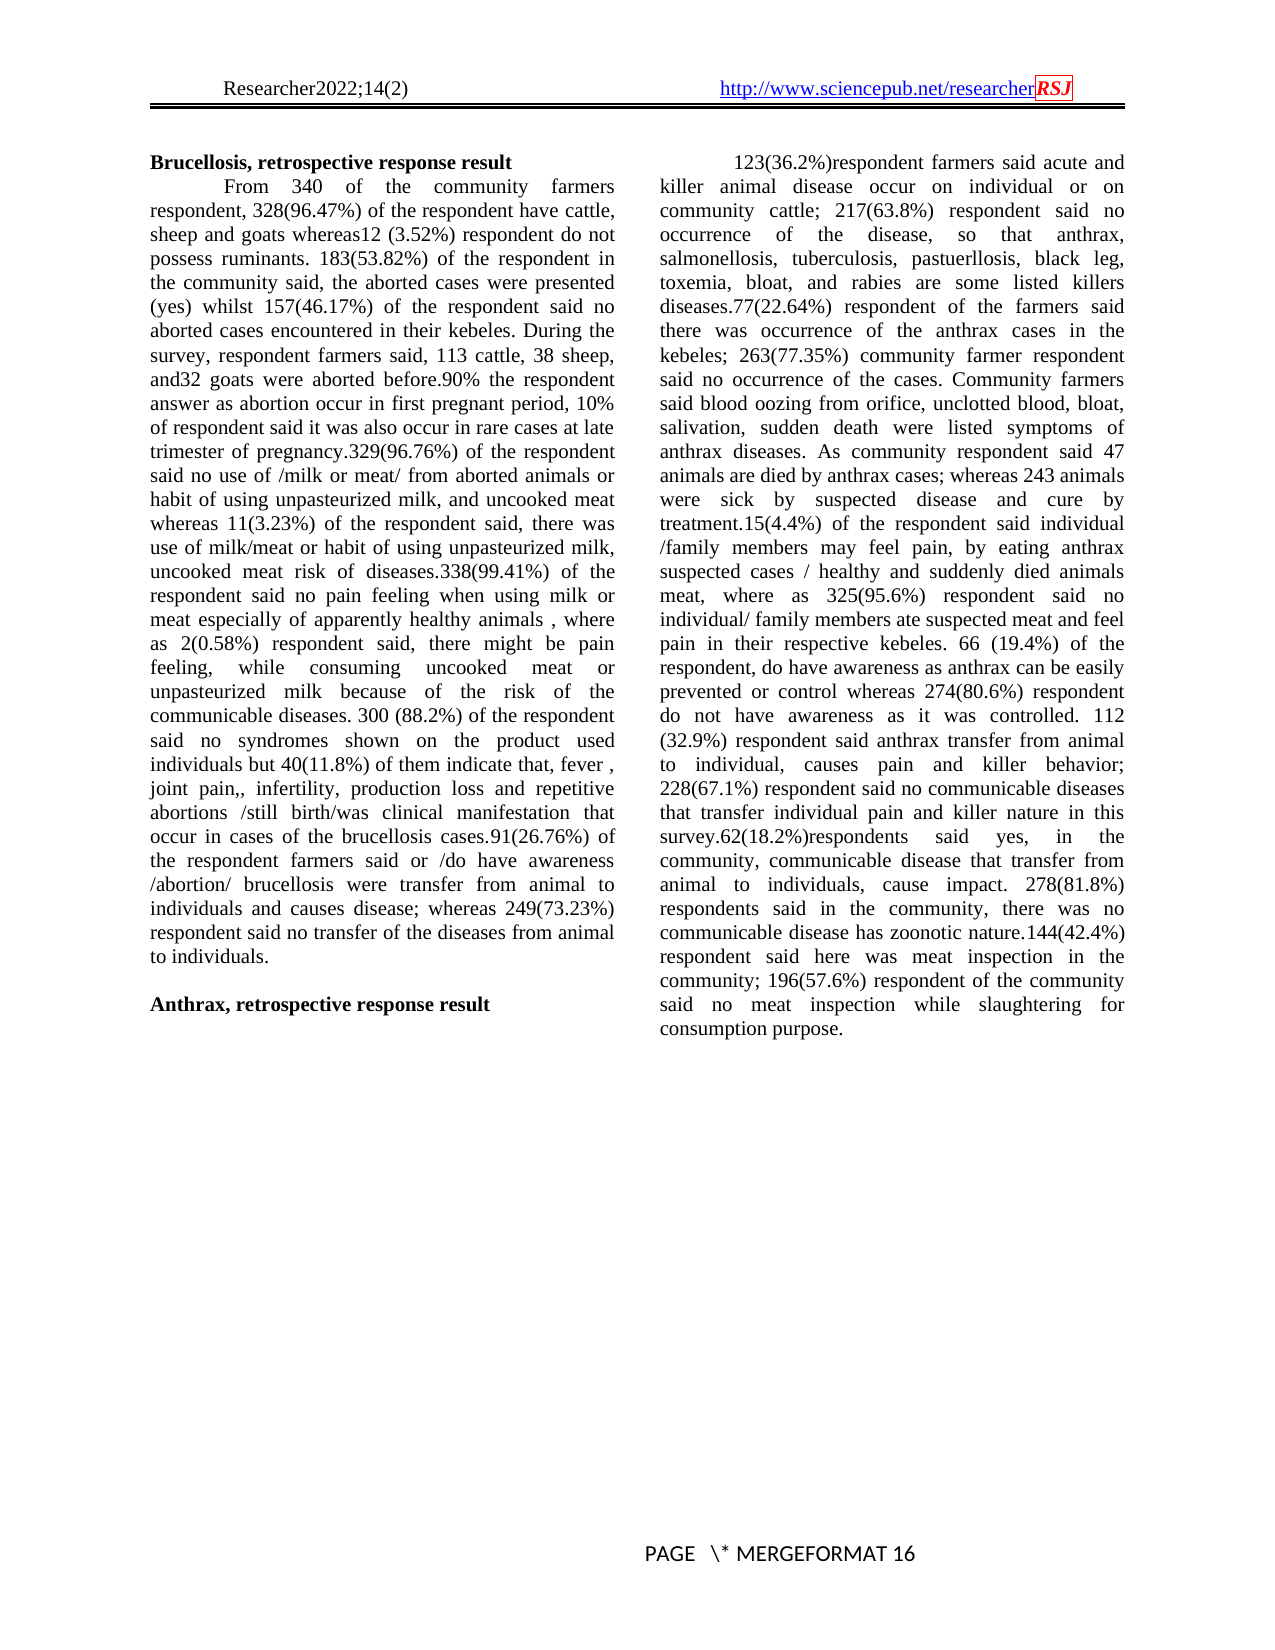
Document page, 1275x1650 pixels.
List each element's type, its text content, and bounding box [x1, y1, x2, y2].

text 123(36.2%)respondent farmers said acute and killer animal disease occur on individual or on community cattle; 217(63.8%) respondent said no occurrence of the disease, so that anthrax, salmonellosis, tuberculosis, pastuerllosis, black leg, toxemia, bloat, and rabies are some listed killers diseases.77(22.64%) respondent of the farmers said there was occurrence of the anthrax cases in the kebeles; 263(77.35%) community farmer respondent said no occurrence of the cases. Community farmers said blood oozing from orifice, unclotted blood, bloat, salivation, sudden death were listed symptoms of anthrax diseases. As community respondent said 47 animals are died by anthrax cases; whereas 243 animals were sick by suspected disease and cure by treatment.15(4.4%) of the respondent said individual /family members may feel pain, by eating anthrax suspected cases / healthy and suddenly died animals meat, where as 325(95.6%) respondent said no individual/ family members ate suspected meat and feel pain in their respective kebeles. 66 (19.4%) of the respondent, do have awareness as anthrax can be easily prevented or control whereas 274(80.6%) respondent do not have awareness as it was controlled. 112 (32.9%) respondent said anthrax transfer from animal to individual, causes pain and killer behavior; 228(67.1%) respondent said no communicable diseases that transfer individual pain and killer nature in this survey.62(18.2%)respondents said yes, in the community, communicable disease that transfer from animal to individuals, cause impact. 278(81.8%) respondents said in the community, there was no communicable disease has zoonotic nature.144(42.4%) respondent said here was meat inspection in the community; 196(57.6%) respondent of the community said no meat inspection while slaughtering for consumption purpose. [659, 150, 1125, 1040]
text Brucellosis, retrospective response result [150, 150, 615, 174]
text Anthrax, retrospective response result [150, 992, 615, 1016]
text From 340 of the community farmers respondent, 328(96.47%) of the respondent have cattle, sheep and goats whereas12 (3.52%) respondent do not possess ruminants. 183(53.82%) of the respondent in the community said, the aborted cases were presented (yes) whilst 157(46.17%) of the respondent said no aborted cases encountered in their kebeles. During the survey, respondent farmers said, 113 cattle, 38 sheep, and32 goats were aborted before.90% the respondent answer as abortion occur in first pregnant period, 10% of respondent said it was also occur in rare cases at late trimester of pregnancy.329(96.76%) of the respondent said no use of /milk or meat/ from aborted animals or habit of using unpasteurized milk, and uncooked meat whereas 11(3.23%) of the respondent said, there was use of milk/meat or habit of using unpasteurized milk, uncooked meat risk of diseases.338(99.41%) of the respondent said no pain feeling when using milk or meat especially of apparently healthy animals , where as 2(0.58%) respondent said, there might be pain feeling, while consuming uncooked meat or unpasteurized milk because of the risk of the communicable diseases. 300 (88.2%) of the respondent said no syndromes shown on the product used individuals but 40(11.8%) of them indicate that, fever , joint pain,, infertility, production loss and repetitive abortions /still birth/was clinical manifestation that occur in cases of the brucellosis cases.91(26.76%) of the respondent farmers said or /do have awareness /abortion/ brucellosis were transfer from animal to individuals and causes disease; whereas 249(73.23%) respondent said no transfer of the diseases from animal to individuals. [150, 174, 615, 968]
